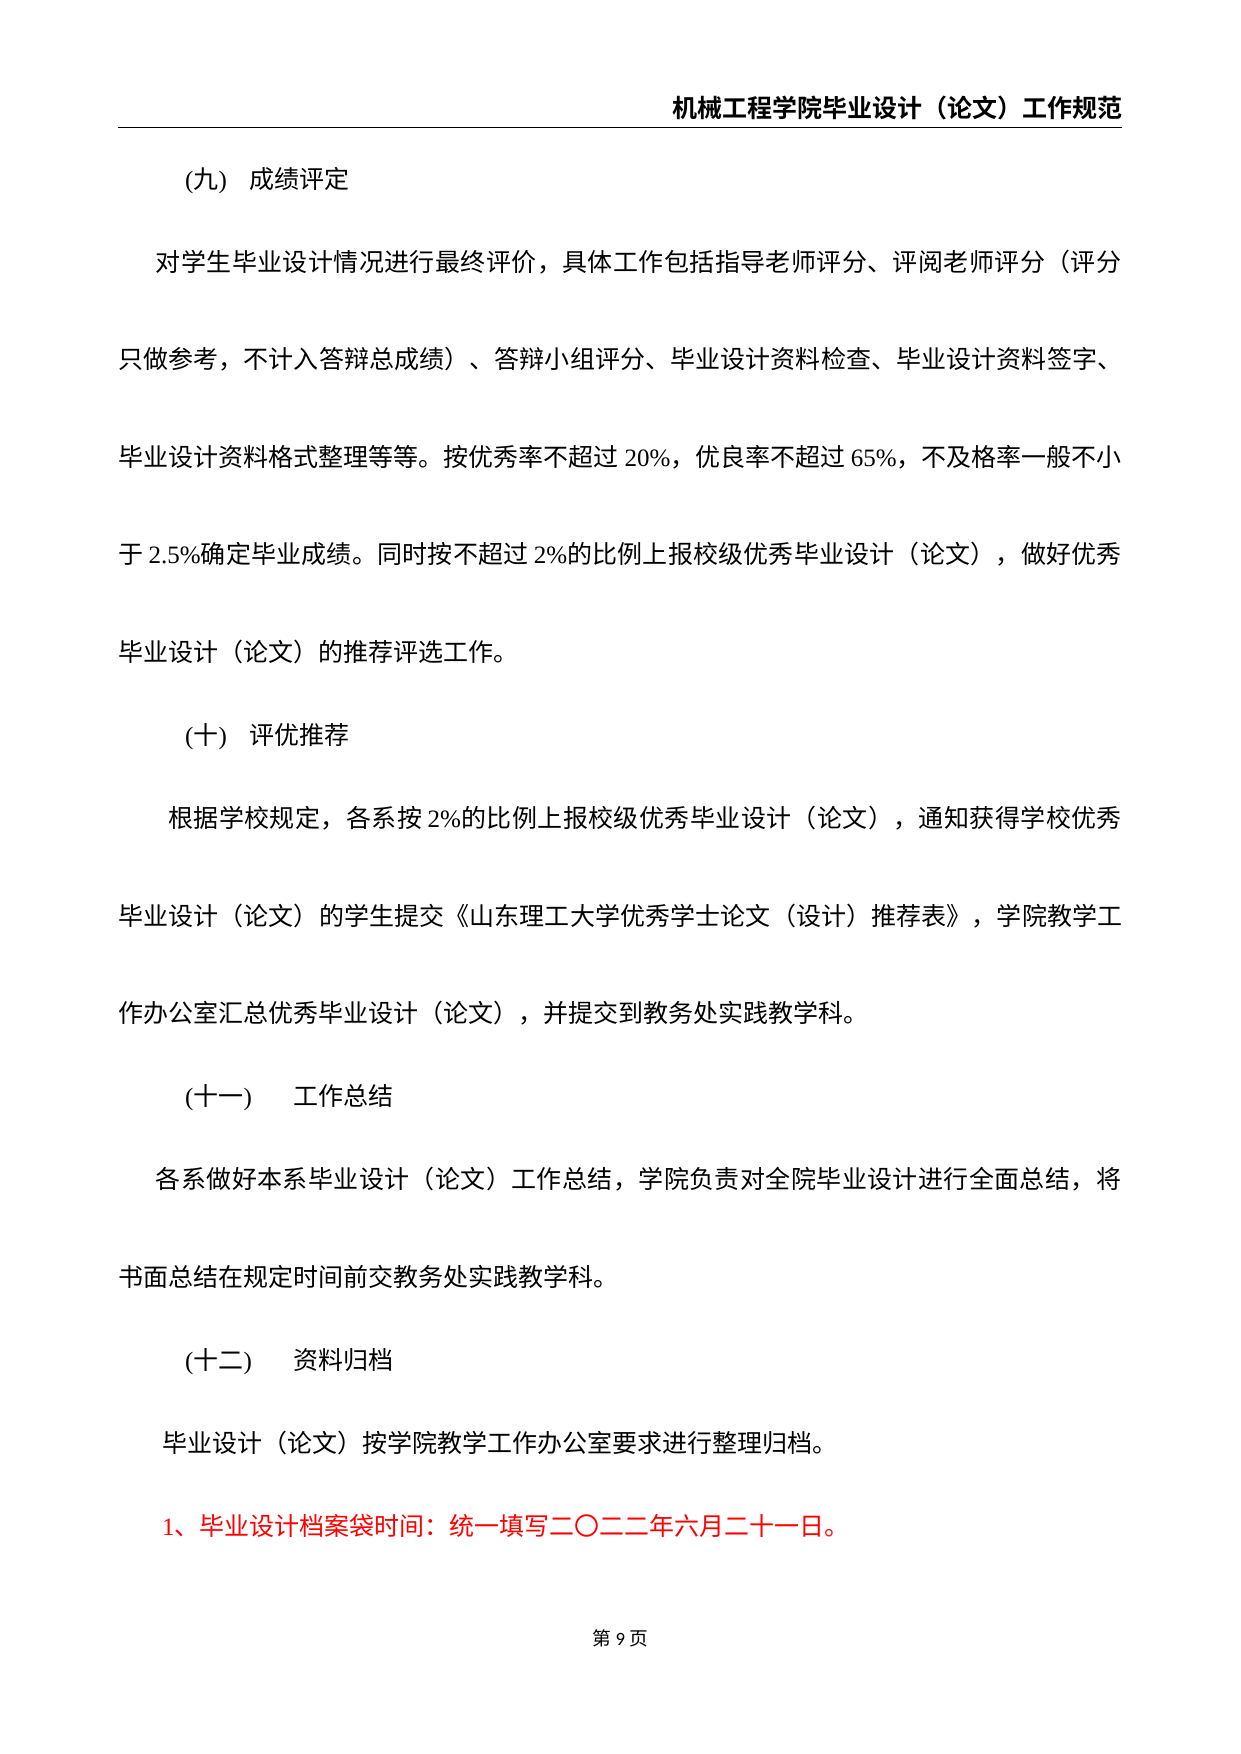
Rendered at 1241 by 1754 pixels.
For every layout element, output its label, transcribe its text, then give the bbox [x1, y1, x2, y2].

list 资料归档 [118, 1326, 1122, 1391]
text 各系做好本系毕业设计（论文）工作总结，学院负责对全院毕业设计进行全面总结，将书面总结在规定时间前交教务处实践教学科。 [118, 1145, 1122, 1308]
text 根据学校规定，各系按2%的比例上报校级优秀毕业设计（论文），通知获得学校优秀毕业设计（论文）的学生提交《山东理工大学优秀学士论文（设计）推荐表》，学院教学工作办公室汇总优秀毕业设计（论文），并提交到教务处实践教学科。 [118, 784, 1122, 1044]
list 评优推荐 [118, 701, 1122, 766]
text 对学生毕业设计情况进行最终评价，具体工作包括指导老师评分、评阅老师评分（评分只做参考，不计入答辩总成绩）、答辩小组评分、毕业设计资料检查、毕业设计资料签字、毕业设计资料格式整理等等。按优秀率不超过20%，优良率不超过65%，不及格率一般不小于2.5%确定毕业成绩。同时按不超过2%的比例上报校级优秀毕业设计（论文），做好优秀毕业设计（论文）的推荐评选工作。 [118, 228, 1122, 683]
list 工作总结 [118, 1062, 1122, 1127]
text 毕业设计（论文）按学院教学工作办公室要求进行整理归档。 [118, 1409, 1122, 1474]
list 成绩评定 [118, 145, 1122, 210]
text 1、毕业设计档案袋时间：统一填写二〇二二年六月二十一日。 [118, 1492, 1122, 1557]
